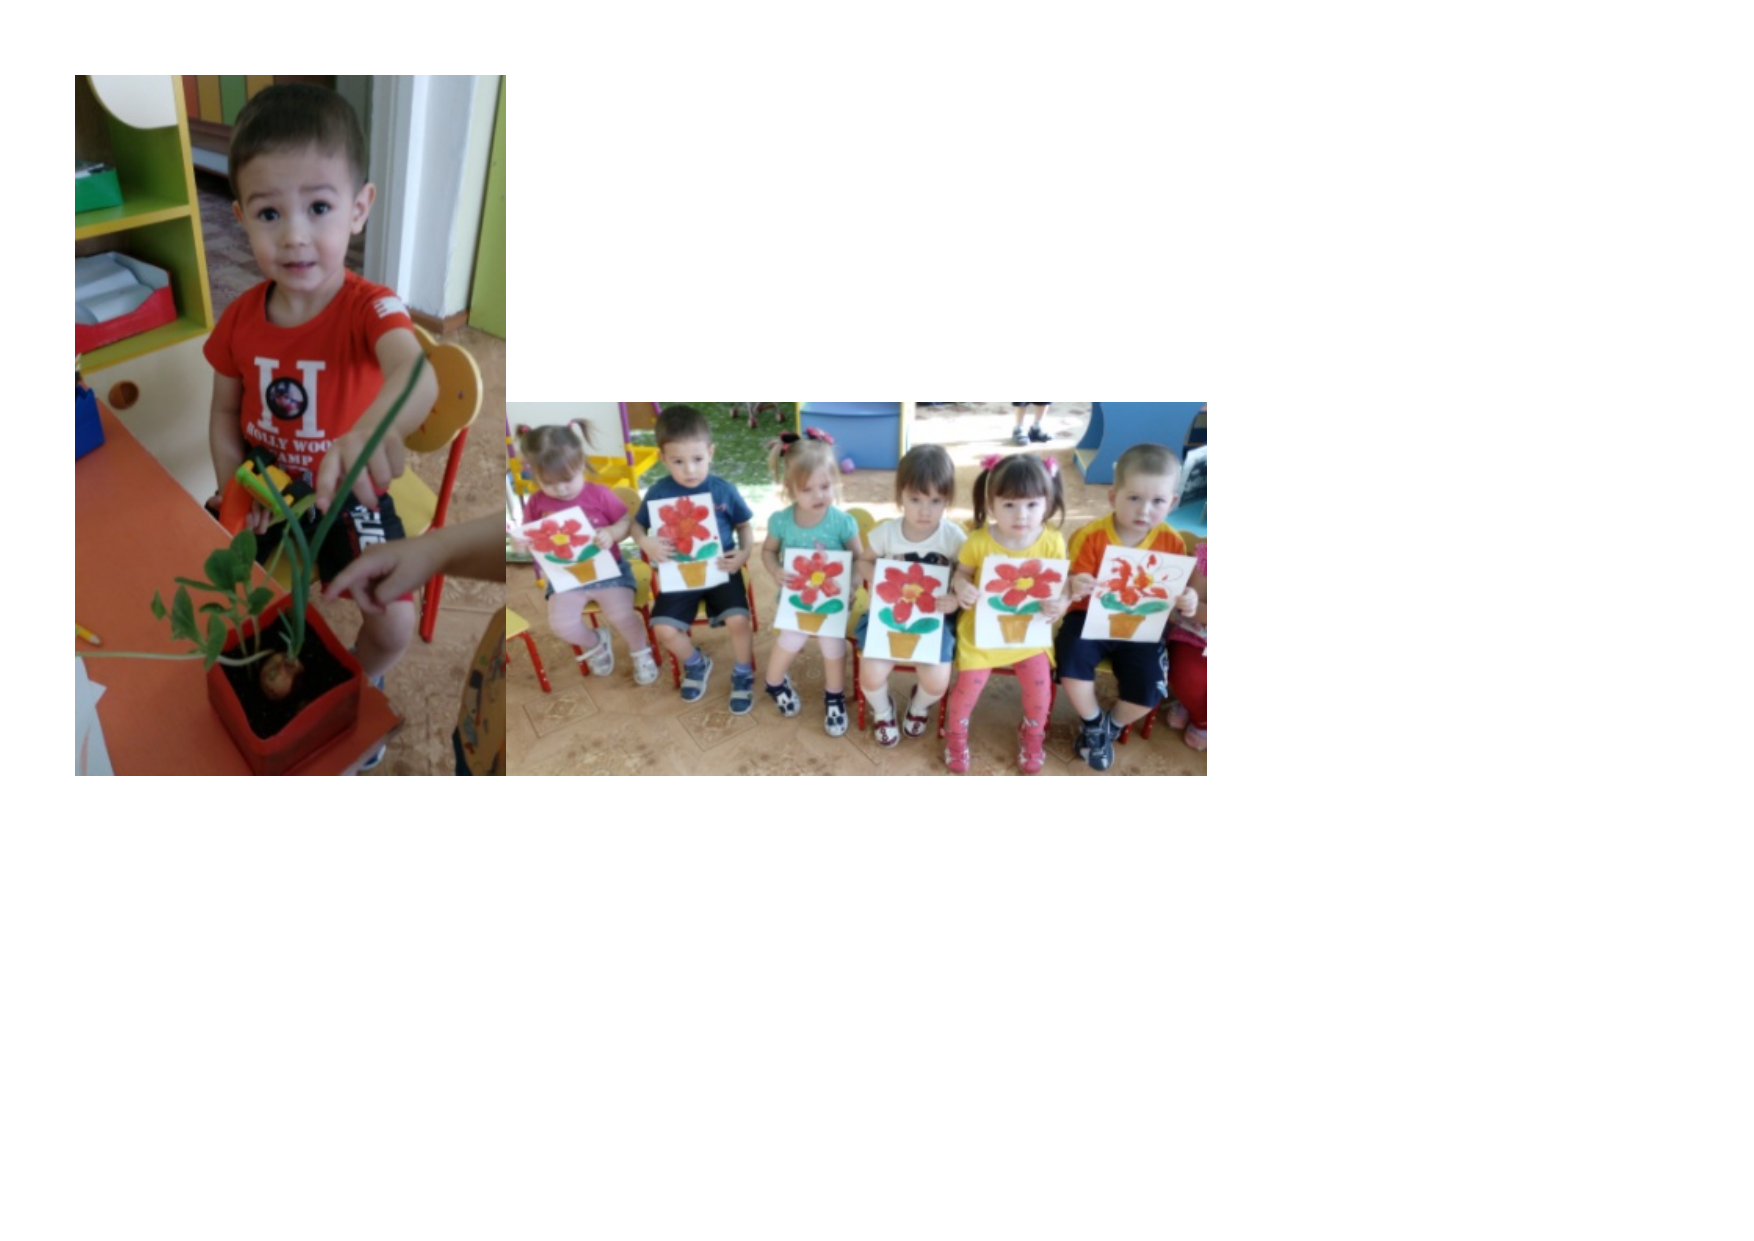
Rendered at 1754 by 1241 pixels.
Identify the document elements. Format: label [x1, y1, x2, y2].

picture [75, 75, 1207, 776]
